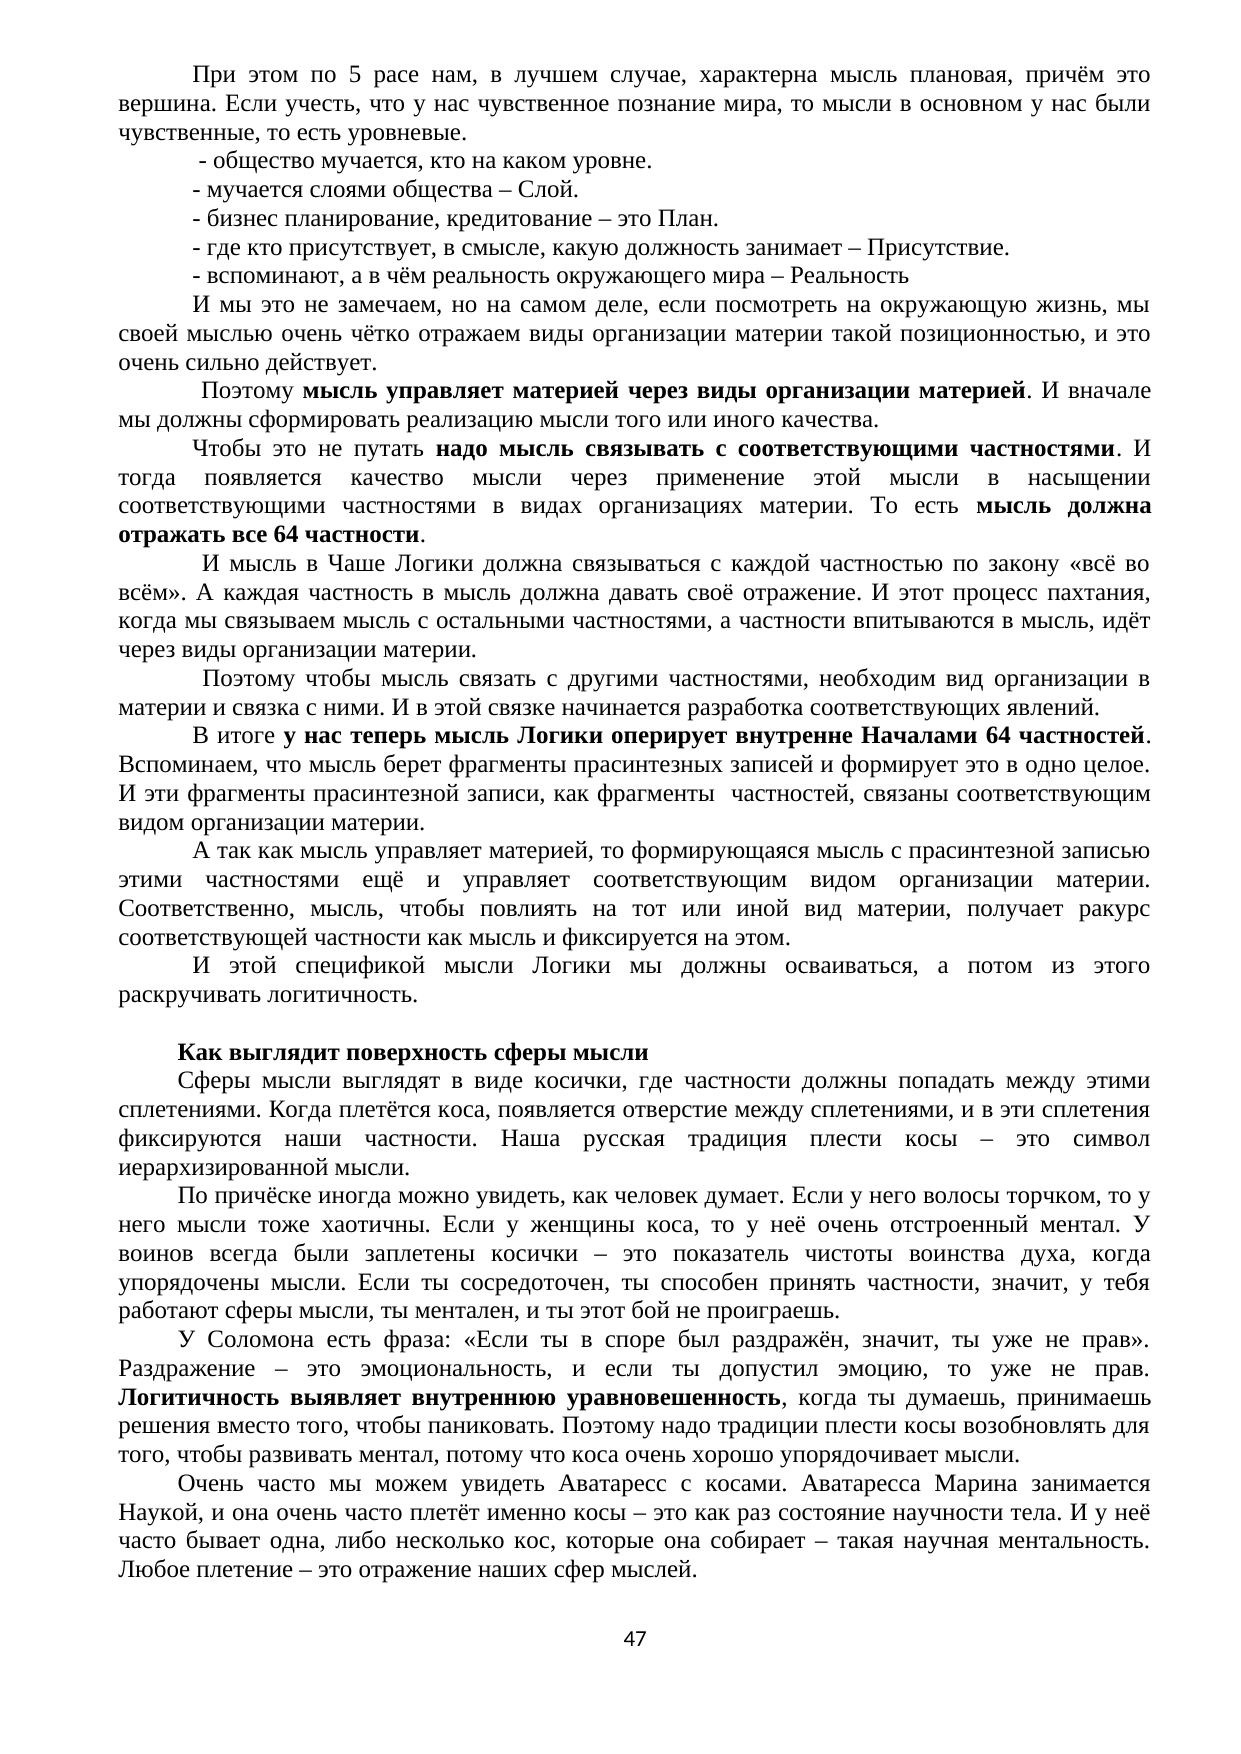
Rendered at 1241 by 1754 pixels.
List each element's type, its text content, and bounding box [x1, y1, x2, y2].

text И мы это не замечаем, но на самом деле, если посмотреть на окружающую жизнь, мы своей мыслью очень чётко отражаем виды организации материи такой позиционностью, и это очень сильно действует. [118, 289, 1152, 375]
text В итоге у нас теперь мысль Логики оперирует внутренне Началами 64 частностей. Вспоминаем, что мысль берет фрагменты прасинтезных записей и формирует это в одно целое. И эти фрагменты прасинтезной записи, как фрагменты частностей, связаны соответствующим видом организации материи. [118, 720, 1152, 835]
text Поэтому чтобы мысль связать с другими частностями, необходим вид организации в материи и связка с ними. И в этой связке начинается разработка соответствующих явлений. [118, 663, 1152, 720]
text Поэтому мысль управляет материей через виды организации материей. И вначале мы должны сформировать реализацию мысли того или иного качества. [118, 375, 1152, 433]
text И этой спецификой мысли Логики мы должны осваиваться, а потом из этого раскручивать логитичность. [118, 950, 1152, 1008]
text При этом по 5 расе нам, в лучшем случае, характерна мысль плановая, причём это вершина. Если учесть, что у нас чувственное познание мира, то мысли в основном у нас были чувственные, то есть уровневые. [118, 59, 1152, 145]
text - общество мучается, кто на каком уровне. [118, 145, 1152, 174]
text - мучается слоями общества – Слой. [118, 174, 1152, 203]
text А так как мысль управляет материей, то формирующаяся мысль с прасинтезной записью этими частностями ещё и управляет соответствующим видом организации материи. Соответственно, мысль, чтобы повлиять на тот или иной вид материи, получает ракурс соответствующей частности как мысль и фиксируется на этом. [118, 835, 1152, 950]
text - бизнес планирование, кредитование – это План. [118, 203, 1152, 232]
text У Соломона есть фраза: «Если ты в споре был раздражён, значит, ты уже не прав». Раздражение – это эмоциональность, и если ты допустил эмоцию, то уже не прав. Логитичность выявляет внутреннюю уравновешенность, когда ты думаешь, принимаешь решения вместо того, чтобы паниковать. Поэтому надо традиции плести косы возобновлять для того, чтобы развивать ментал, потому что коса очень хорошо упорядочивает мысли. [118, 1324, 1152, 1468]
text Сферы мысли выглядят в виде косички, где частности должны попадать между этими сплетениями. Когда плетётся коса, появляется отверстие между сплетениями, и в эти сплетения фиксируются наши частности. Наша русская традиция плести косы – это символ иерархизированной мысли. [118, 1065, 1152, 1180]
text - вспоминают, а в чём реальность окружающего мира – Реальность [118, 260, 1152, 289]
text Как выглядит поверхность сферы мысли [118, 1037, 1152, 1065]
text По причёске иногда можно увидеть, как человек думает. Если у него волосы торчком, то у него мысли тоже хаотичны. Если у женщины коса, то у неё очень отстроенный ментал. У воинов всегда были заплетены косички – это показатель чистоты воинства духа, когда упорядочены мысли. Если ты сосредоточен, ты способен принять частности, значит, у тебя работают сферы мысли, ты ментален, и ты этот бой не проиграешь. [118, 1180, 1152, 1324]
text Чтобы это не путать надо мысль связывать с соответствующими частностями. И тогда появляется качество мысли через применение этой мысли в насыщении соответствующими частностями в видах организациях материи. То есть мысль должна отражать все 64 частности. [118, 433, 1152, 548]
text - где кто присутствует, в смысле, какую должность занимает – Присутствие. [118, 232, 1152, 260]
text И мысль в Чаше Логики должна связываться с каждой частностью по закону «всё во всём». А каждая частность в мысль должна давать своё отражение. И этот процесс пахтания, когда мы связываем мысль с остальными частностями, а частности впитываются в мысль, идёт через виды организации материи. [118, 548, 1152, 663]
text Очень часто мы можем увидеть Аватаресс с косами. Аватаресса Марина занимается Наукой, и она очень часто плетёт именно косы – это как раз состояние научности тела. И у неё часто бывает одна, либо несколько кос, которые она собирает – такая научная ментальность. Любое плетение – это отражение наших сфер мыслей. [118, 1468, 1152, 1583]
